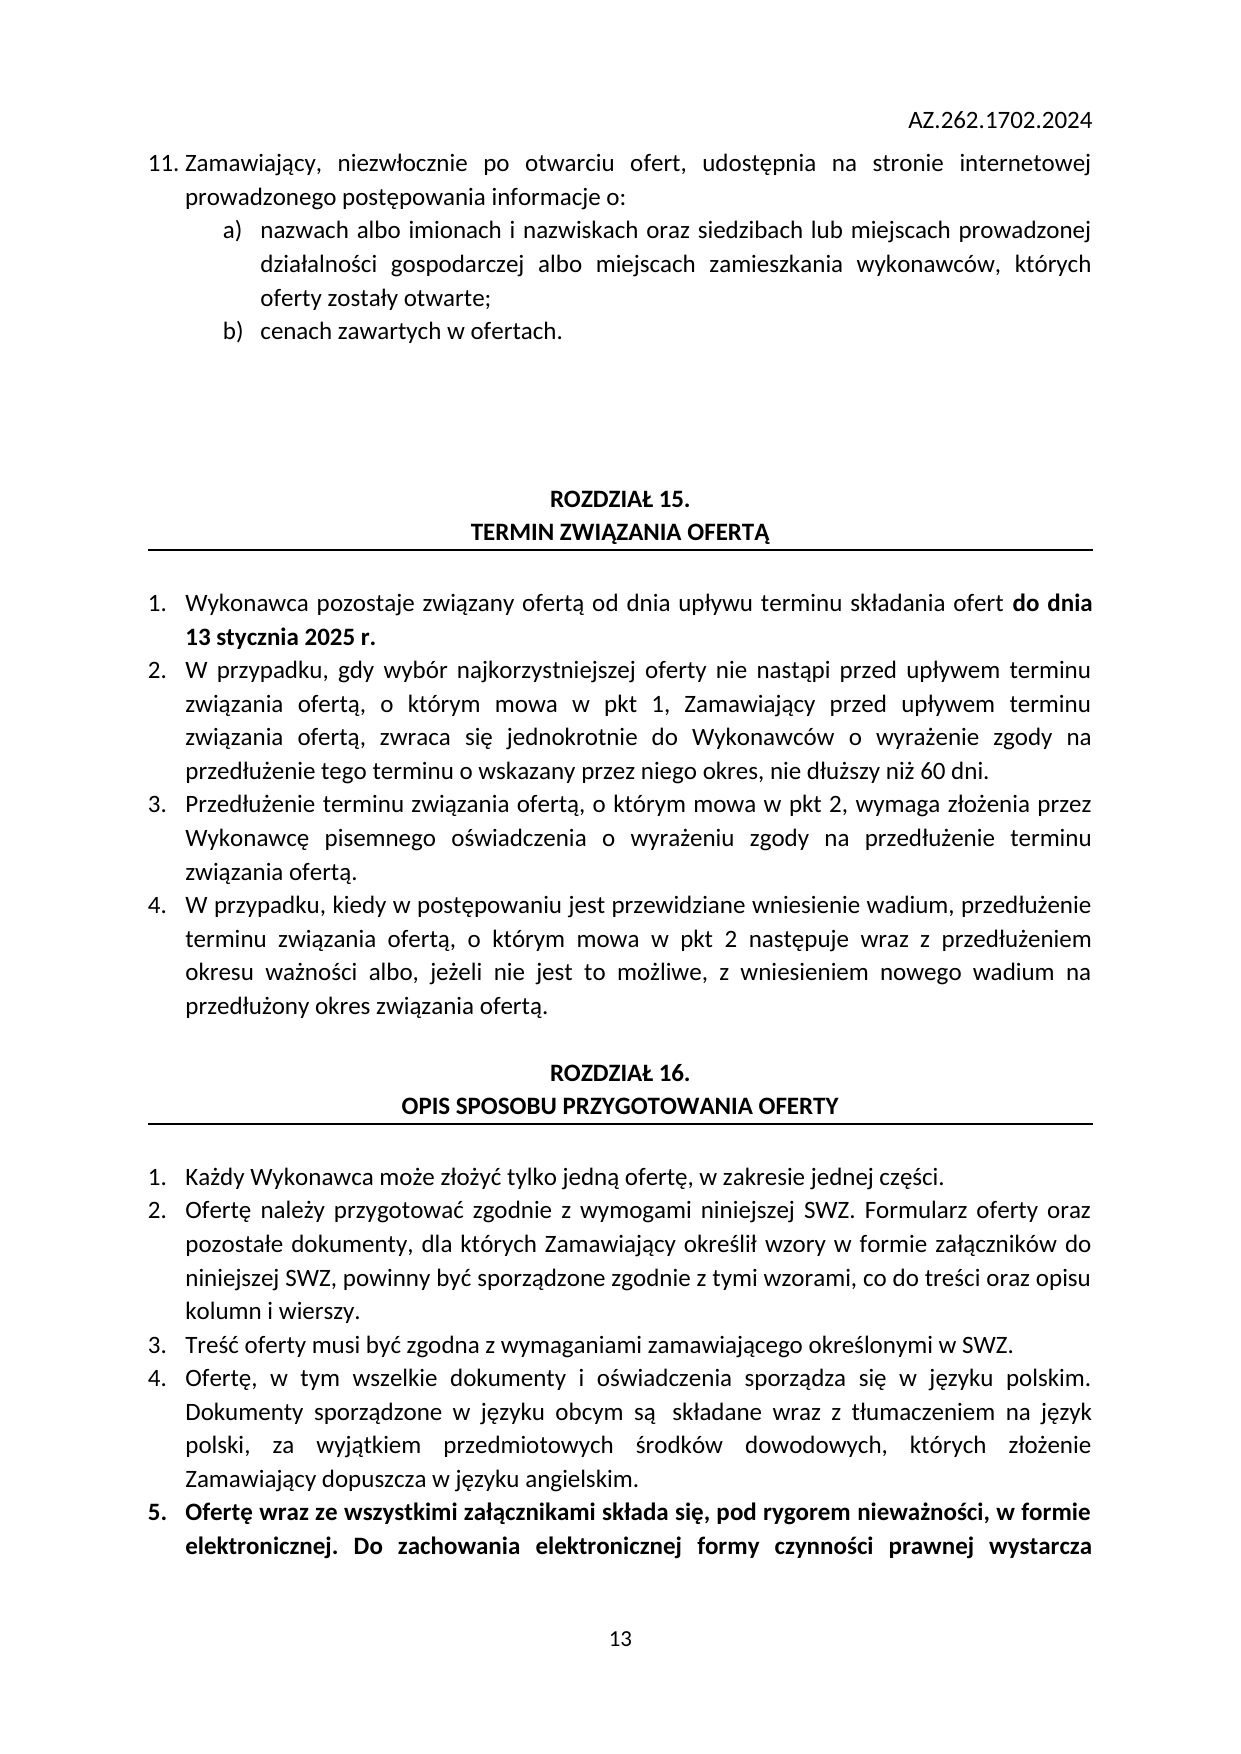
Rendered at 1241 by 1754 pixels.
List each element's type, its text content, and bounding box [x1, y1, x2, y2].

text ROZDZIAŁ 15. [148, 483, 1093, 513]
list W przypadku, gdy wybór najkorzystniejszej oferty nie nastąpi przed upływem terminu związania ofertą, o którym mowa w pkt 1, Zamawiający przed upływem terminu związania ofertą, zwraca się jednokrotnie do Wykonawców o wyrażenie zgody na przedłużenie tego terminu o wskazany przez niego okres, nie dłuższy niż 60 dni. [148, 654, 1093, 786]
list Przedłużenie terminu związania ofertą, o którym mowa w pkt 2, wymaga złożenia przez Wykonawcę pisemnego oświadczenia o wyrażeniu zgody na przedłużenie terminu związania ofertą. [148, 788, 1093, 886]
list Ofertę należy przygotować zgodnie z wymogami niniejszej SWZ. Formularz oferty oraz pozostałe dokumenty, dla których Zamawiający określił wzory w formie załączników do niniejszej SWZ, powinny być sporządzone zgodnie z tymi wzorami, co do treści oraz opisu kolumn i wierszy. [148, 1195, 1093, 1326]
list Każdy Wykonawca może złożyć tylko jedną ofertę, w zakresie jednej części. [148, 1161, 1093, 1192]
list Zamawiający, niezwłocznie po otwarciu ofert, udostępnia na stronie internetowej prowadzonego postępowania informacje o: [148, 148, 1093, 212]
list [148, 1497, 1093, 1561]
list W przypadku, kiedy w postępowaniu jest przewidziane wniesienie wadium, przedłużenie terminu związania ofertą, o którym mowa w pkt 2 następuje wraz z przedłużeniem okresu ważności albo, jeżeli nie jest to możliwe, z wniesieniem nowego wadium na przedłużony okres związania ofertą. [148, 889, 1093, 1020]
text OPIS SPOSOBU PRZYGOTOWANIA OFERTY [148, 1090, 1093, 1123]
text TERMIN ZWIĄZANIA OFERTĄ [148, 517, 1093, 549]
text ROZDZIAŁ 16. [148, 1057, 1093, 1087]
list cenach zawartych w ofertach. [223, 315, 1093, 346]
list Ofertę, w tym wszelkie dokumenty i oświadczenia sporządza się w języku polskim. Dokumenty sporządzone w języku obcym są składane wraz z tłumaczeniem na język polski, za wyjątkiem przedmiotowych środków dowodowych, których złożenie Zamawiający dopuszcza w języku angielskim. [148, 1362, 1093, 1493]
list Treść oferty musi być zgodna z wymaganiami zamawiającego określonymi w SWZ. [148, 1329, 1093, 1359]
list nazwach albo imionach i nazwiskach oraz siedzibach lub miejscach prowadzonej działalności gospodarczej albo miejscach zamieszkania wykonawców, których oferty zostały otwarte; [223, 215, 1093, 312]
list Wykonawca pozostaje związany ofertą od dnia upływu terminu składania ofert do dnia 13 stycznia 2025 r. [148, 587, 1093, 651]
